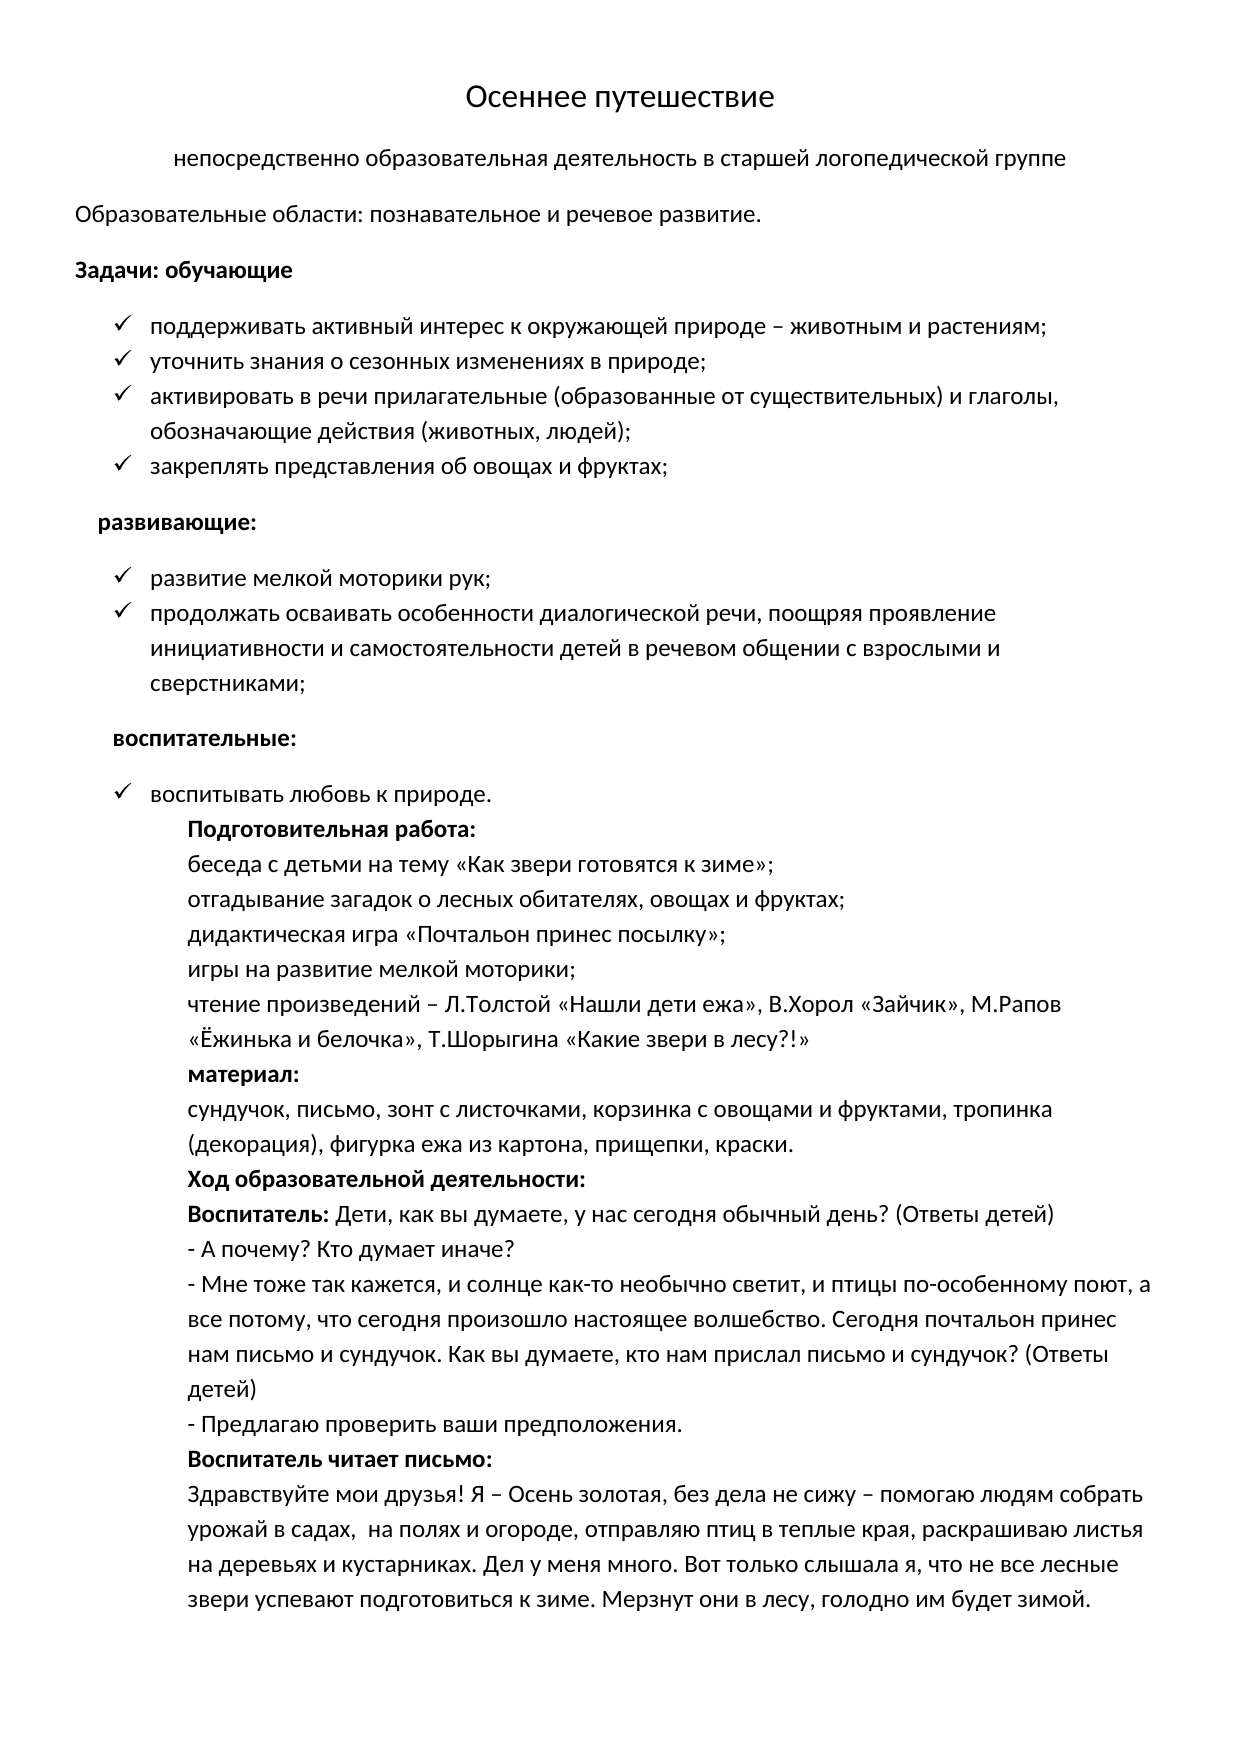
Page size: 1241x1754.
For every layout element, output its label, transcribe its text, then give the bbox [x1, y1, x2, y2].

text Осеннее путешествие [75, 75, 1165, 116]
text Задачи: обучающие [75, 254, 1165, 285]
list сундучок, письмо, зонт с листочками, корзинка с овощами и фруктами, тропинка (декорация), фигурка ежа из картона, прищепки, краски. [187, 1093, 1165, 1159]
list игры на развитие мелкой моторики; [187, 953, 1165, 984]
list Ход образовательной деятельности: [187, 1163, 1165, 1194]
list Подготовительная работа: [187, 813, 1165, 844]
list воспитывать любовь к природе. [112, 778, 1165, 809]
list поддерживать активный интерес к окружающей природе – животным и растениям; [112, 310, 1165, 341]
list чтение произведений – Л.Толстой «Нашли дети ежа», В.Хорол «Зайчик», М.Рапов «Ёжинька и белочка», Т.Шорыгина «Какие звери в лесу?!» [187, 988, 1165, 1054]
list Воспитатель: Дети, как вы думаете, у нас сегодня обычный день? (Ответы детей) [187, 1198, 1165, 1229]
list отгадывание загадок о лесных обитателях, овощах и фруктах; [187, 883, 1165, 914]
list - Предлагаю проверить ваши предположения. [187, 1408, 1165, 1439]
list продолжать осваивать особенности диалогической речи, поощряя проявление инициативности и самостоятельности детей в речевом общении с взрослыми и сверстниками; [112, 597, 1165, 697]
list дидактическая игра «Почтальон принес посылку»; [187, 918, 1165, 949]
text развивающие: [75, 506, 1165, 536]
text воспитательные: [112, 723, 1165, 753]
list закреплять представления об овощах и фруктах; [112, 450, 1165, 481]
list - А почему? Кто думает иначе? [187, 1233, 1165, 1264]
text Образовательные области: познавательное и речевое развитие. [75, 198, 1165, 229]
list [187, 1478, 1165, 1614]
list активировать в речи прилагательные (образованные от существительных) и глаголы, обозначающие действия (животных, людей); [112, 380, 1165, 446]
list развитие мелкой моторики рук; [112, 562, 1165, 592]
list Воспитатель читает письмо: [187, 1443, 1165, 1474]
list беседа с детьми на тему «Как звери готовятся к зиме»; [187, 848, 1165, 879]
text непосредственно образовательная деятельность в старшей логопедической группе [75, 143, 1165, 173]
list - Мне тоже так кажется, и солнце как-то необычно светит, и птицы по-особенному поют, а все потому, что сегодня произошло настоящее волшебство. Сегодня почтальон принес нам письмо и сундучок. Как вы думаете, кто нам прислал письмо и сундучок? (Ответы детей) [187, 1268, 1165, 1404]
list материал: [187, 1058, 1165, 1089]
list уточнить знания о сезонных изменениях в природе; [112, 345, 1165, 376]
